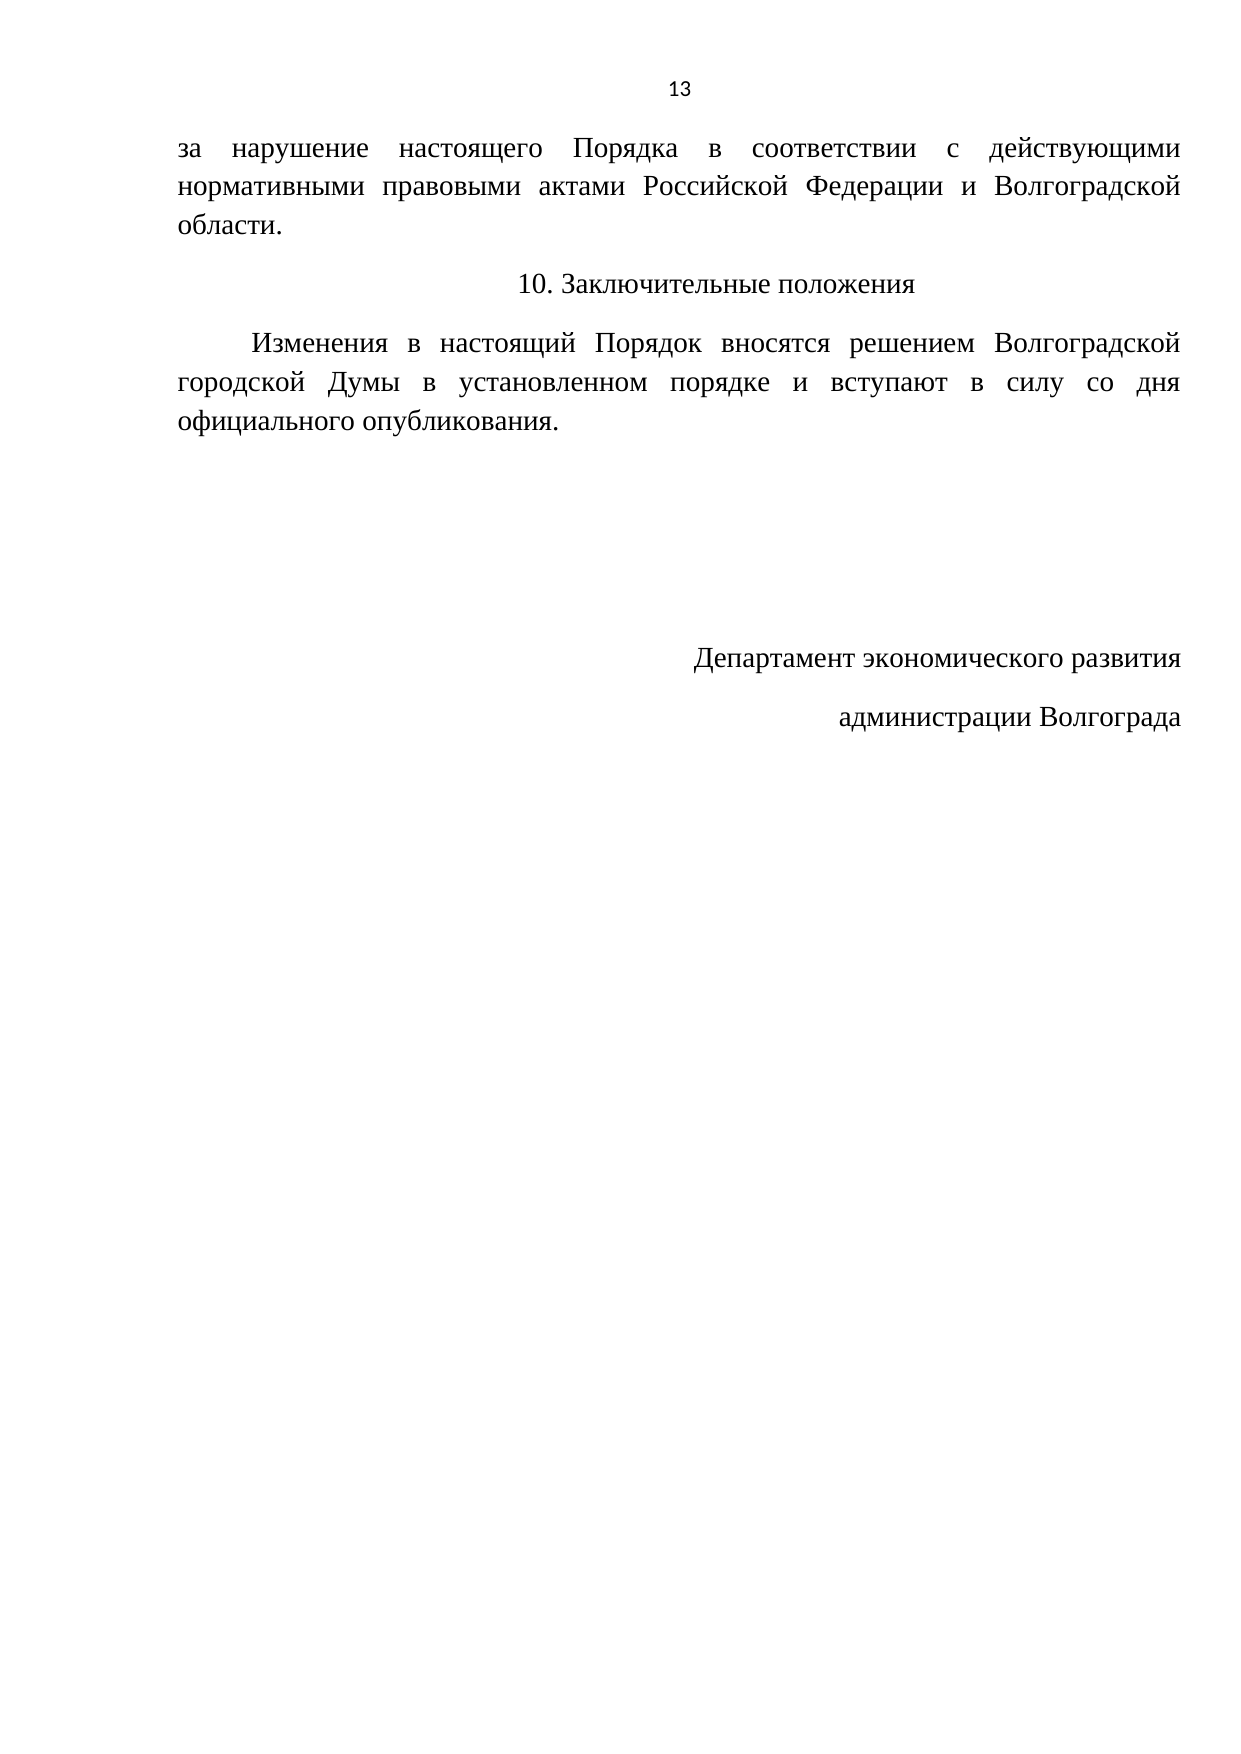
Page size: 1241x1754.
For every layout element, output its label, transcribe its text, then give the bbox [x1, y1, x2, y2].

text Департамент экономического развития [177, 640, 1181, 674]
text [177, 130, 1181, 240]
text Изменения в настоящий Порядок вносятся решением Волгоградской городской Думы в установленном порядке и вступают в силу со дня официального опубликования. [177, 326, 1181, 436]
text администрации Волгограда [177, 699, 1181, 733]
text 10. Заключительные положения [177, 266, 1181, 300]
